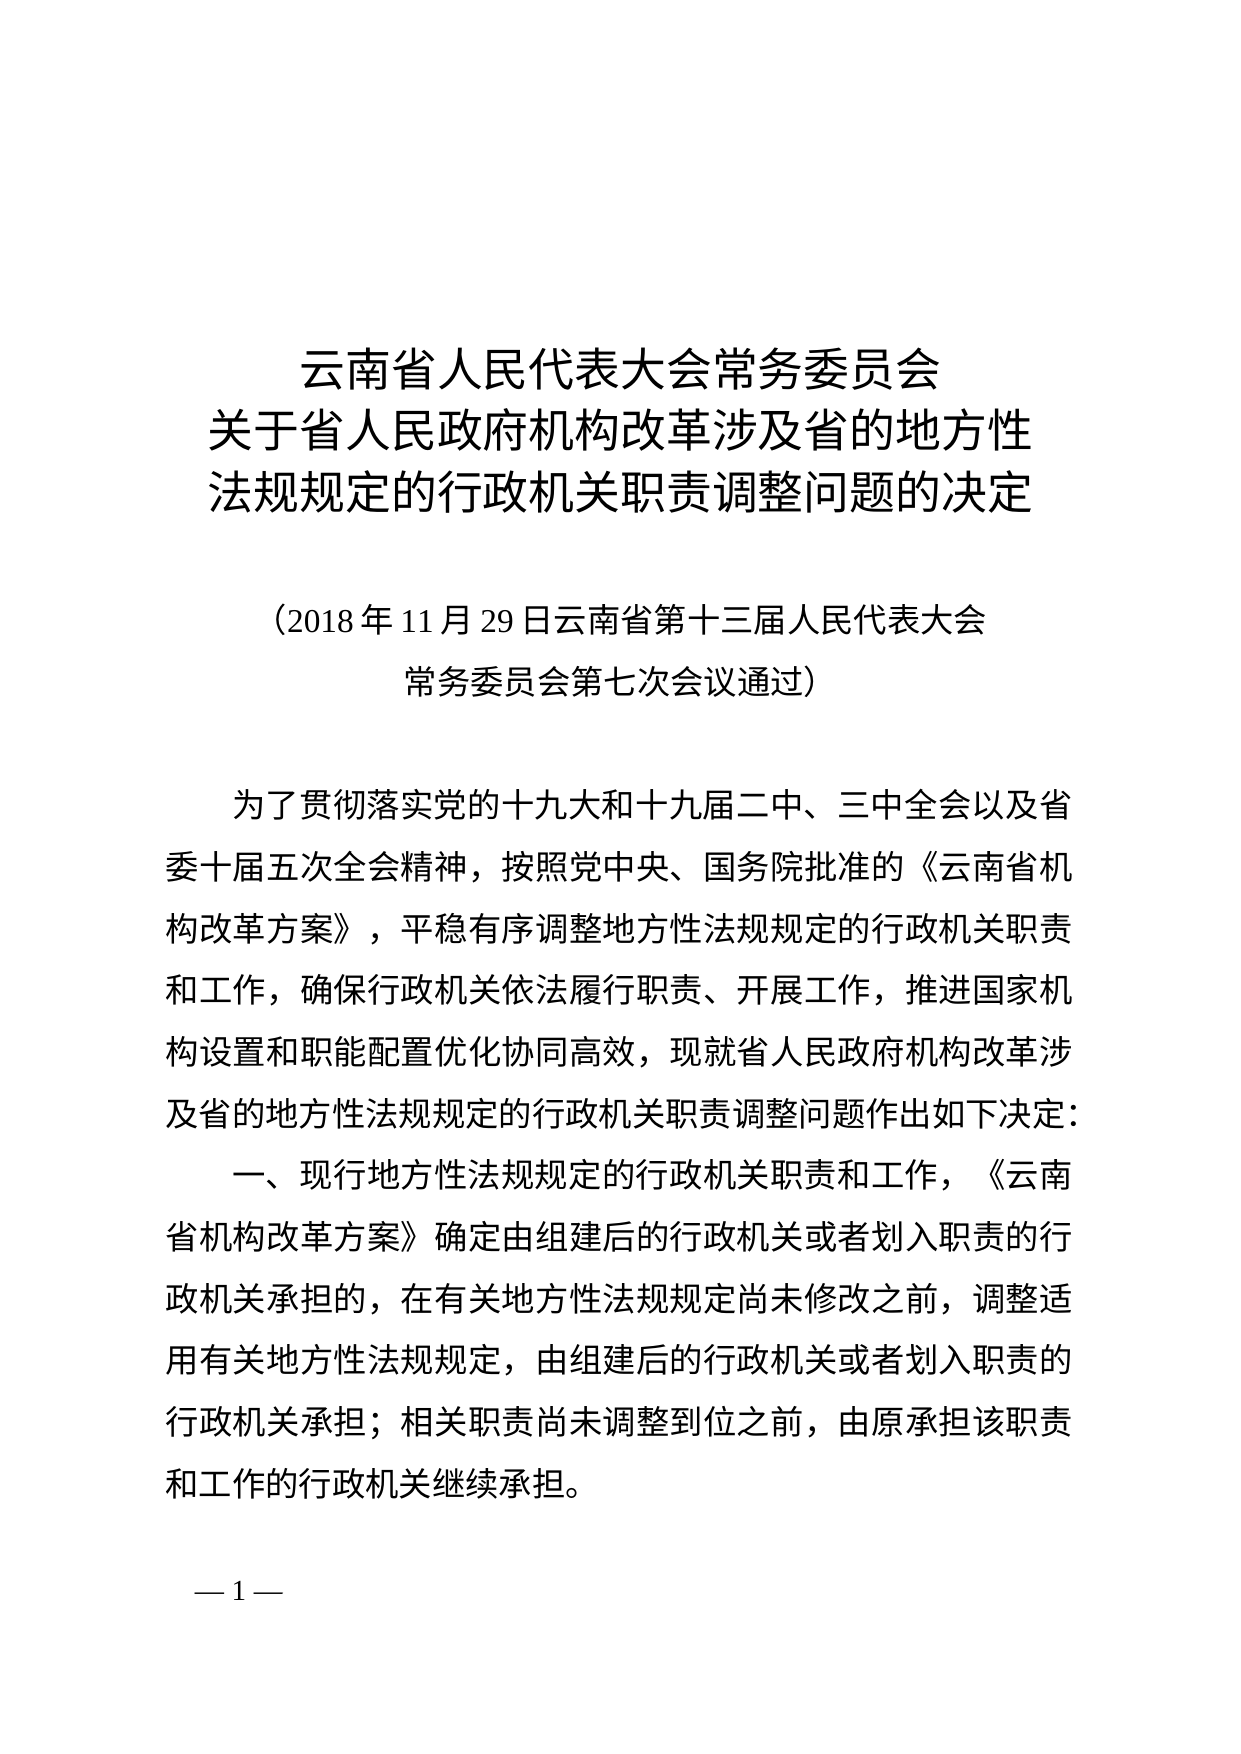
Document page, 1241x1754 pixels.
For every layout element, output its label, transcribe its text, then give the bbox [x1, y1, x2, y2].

text （云南省第十三届人民代表大会 [165, 584, 1075, 645]
text 一、现行地方性法规规定的行政机关职责和工作，《云南省机构改革方案》确定由组建后的行政机关或者划入职责的行政机关承担的，在有关地方性法规规定尚未修改之前，调整适用有关地方性法规规定，由组建后的行政机关或者划入职责的行政机关承担；相关职责尚未调整到位之前，由原承担该职责和工作的行政机关继续承担。 [165, 1139, 1075, 1509]
text 云南省人民代表大会常务委员会 [165, 337, 1075, 399]
text 常务委员会第七次会议通过） [165, 645, 1075, 707]
text 关于省人民政府机构改革涉及省的地方性 [165, 399, 1075, 460]
text 为了贯彻落实党的十九大和十九届二中、三中全会以及省委十届五次全会精神，按照党中央、国务院批准的《云南省机构改革方案》，平稳有序调整地方性法规规定的行政机关职责和工作，确保行政机关依法履行职责、开展工作，推进国家机构设置和职能配置优化协同高效，现就省人民政府机构改革涉及省的地方性法规规定的行政机关职责调整问题作出如下决定： [165, 769, 1075, 1139]
text 法规规定的行政机关职责调整问题的决定 [165, 460, 1075, 522]
